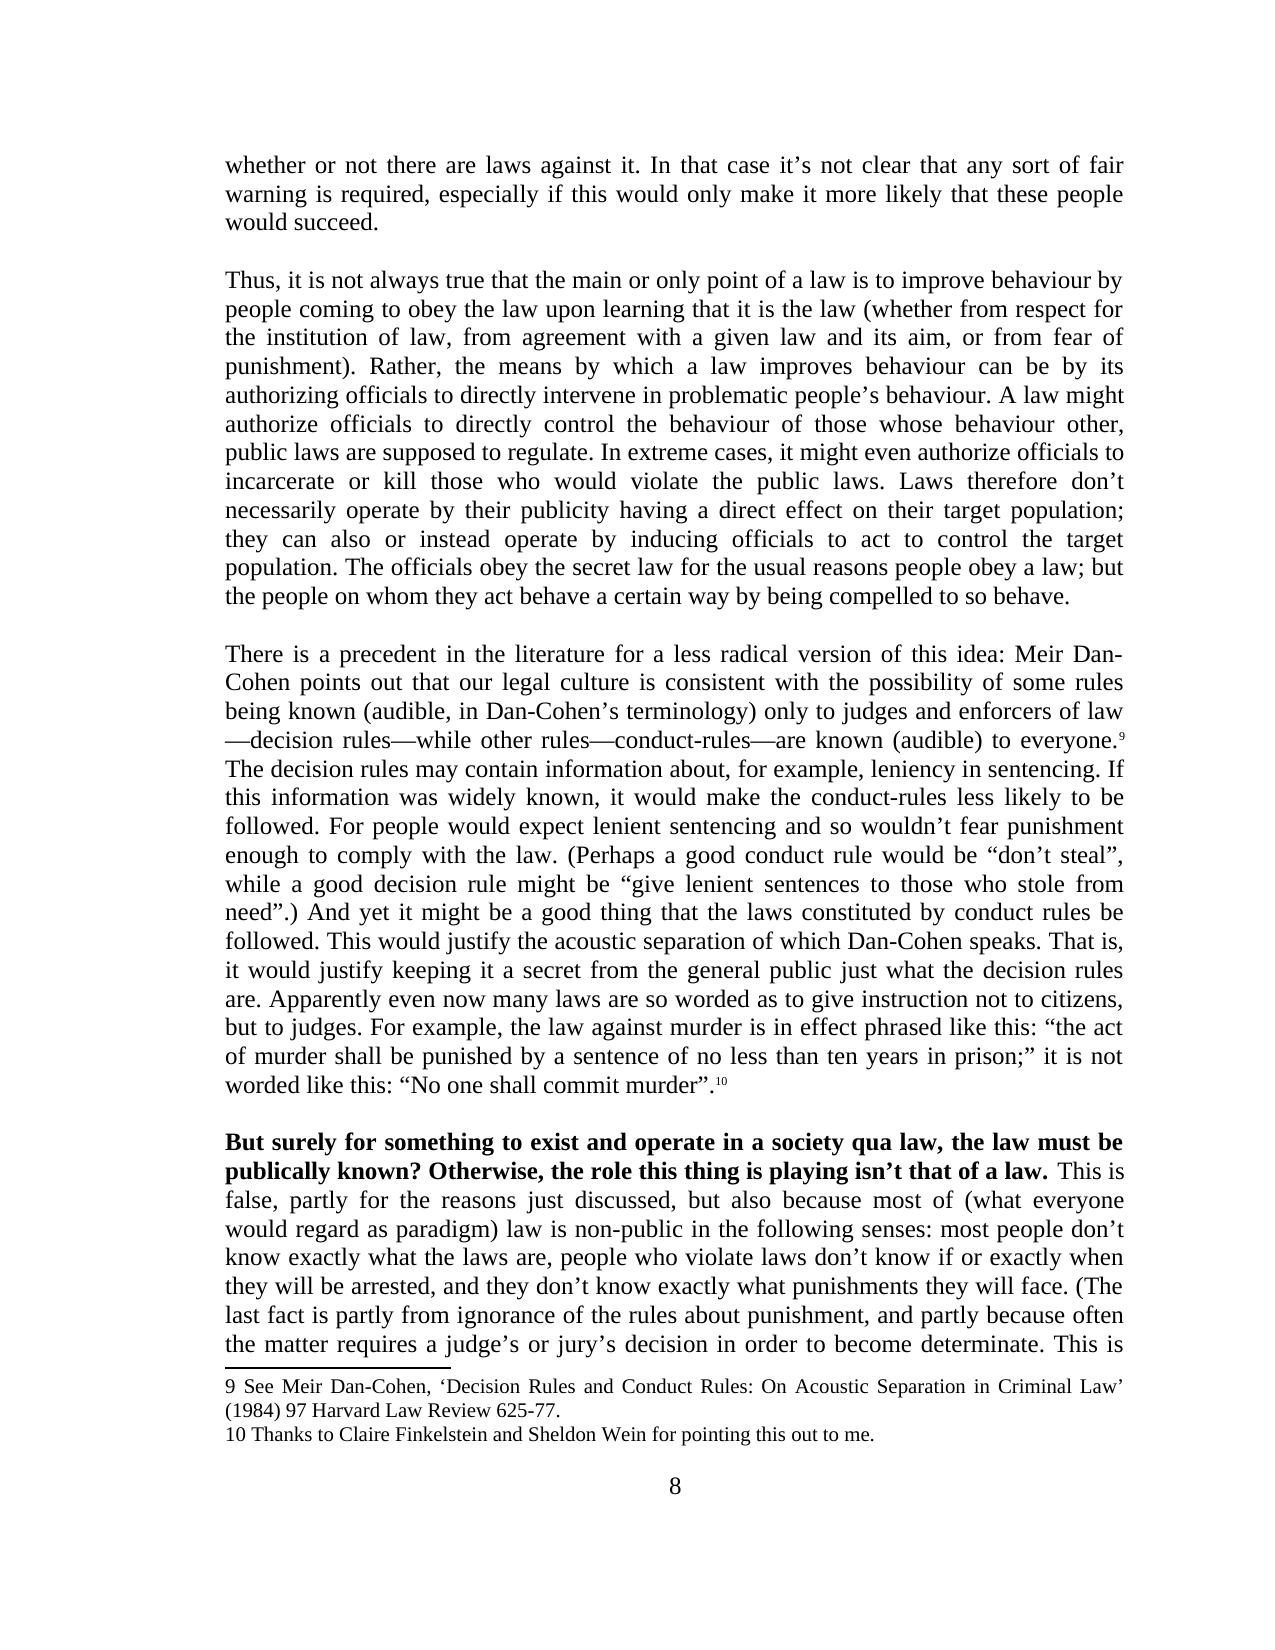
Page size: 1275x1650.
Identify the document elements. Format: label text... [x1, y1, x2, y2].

text Thus, it is not always true that the main or only point of a law is to improve behaviour by people coming to obey the law upon learning that it is the law (whether from respect for the institution of law, from agreement with a given law and its aim, or from fear of punishment). Rather, the means by which a law improves behaviour can be by its authorizing officials to directly intervene in problematic people’s behaviour. A law might authorize officials to directly control the behaviour of those whose behaviour other, public laws are supposed to regulate. In extreme cases, it might even authorize officials to incarcerate or kill those who would violate the public laws. Laws therefore don’t necessarily operate by their publicity having a direct effect on their target population; they can also or instead operate by inducing officials to act to control the target population. The officials obey the secret law for the usual reasons people obey a law; but the people on whom they act behave a certain way by being compelled to so behave. [225, 265, 1125, 610]
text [225, 1127, 1125, 1357]
text There is a precedent in the literature for a less radical version of this idea: Meir Dan-Cohen points out that our legal culture is consistent with the possibility of some rules being known (audible, in Dan-Cohen’s terminology) only to judges and enforcers of law—decision rules—while other rules—conduct-rules—are known (audible) to everyone. The decision rules may contain information about, for example, leniency in sentencing. If this information was widely known, it would make the conduct-rules less likely to be followed. For people would expect lenient sentencing and so wouldn’t fear punishment enough to comply with the law. (Perhaps a good conduct rule would be “don’t steal”, while a good decision rule might be “give lenient sentences to those who stole from need”.) And yet it might be a good thing that the laws constituted by conduct rules be followed. This would justify the acoustic separation of which Dan-Cohen speaks. That is, it would justify keeping it a secret from the general public just what the decision rules are. Apparently even now many laws are so worded as to give instruction not to citizens, but to judges. For example, the law against murder is in effect phrased like this: “the act of murder shall be punished by a sentence of no less than ten years in prison;” it is not worded like this: “No one shall commit murder”. [225, 639, 1125, 1099]
text But surely fairness, and so the ultimate legitimacy and goodness of the law, requires that the law be published in order to give people fair warning before they violate it and incur punishment? Not necessarily. First, suppose we don’t expect the law to deter. And suppose the reason for the law isn’t to attempt deterrence. Instead it is to make legitimate the use of force to deal with behaviour that we expect some people to attempt whether or not there are laws against it. In that case it’s not clear that any sort of fair warning is required, especially if this would only make it more likely that these people would succeed. [225, 150, 1125, 236]
